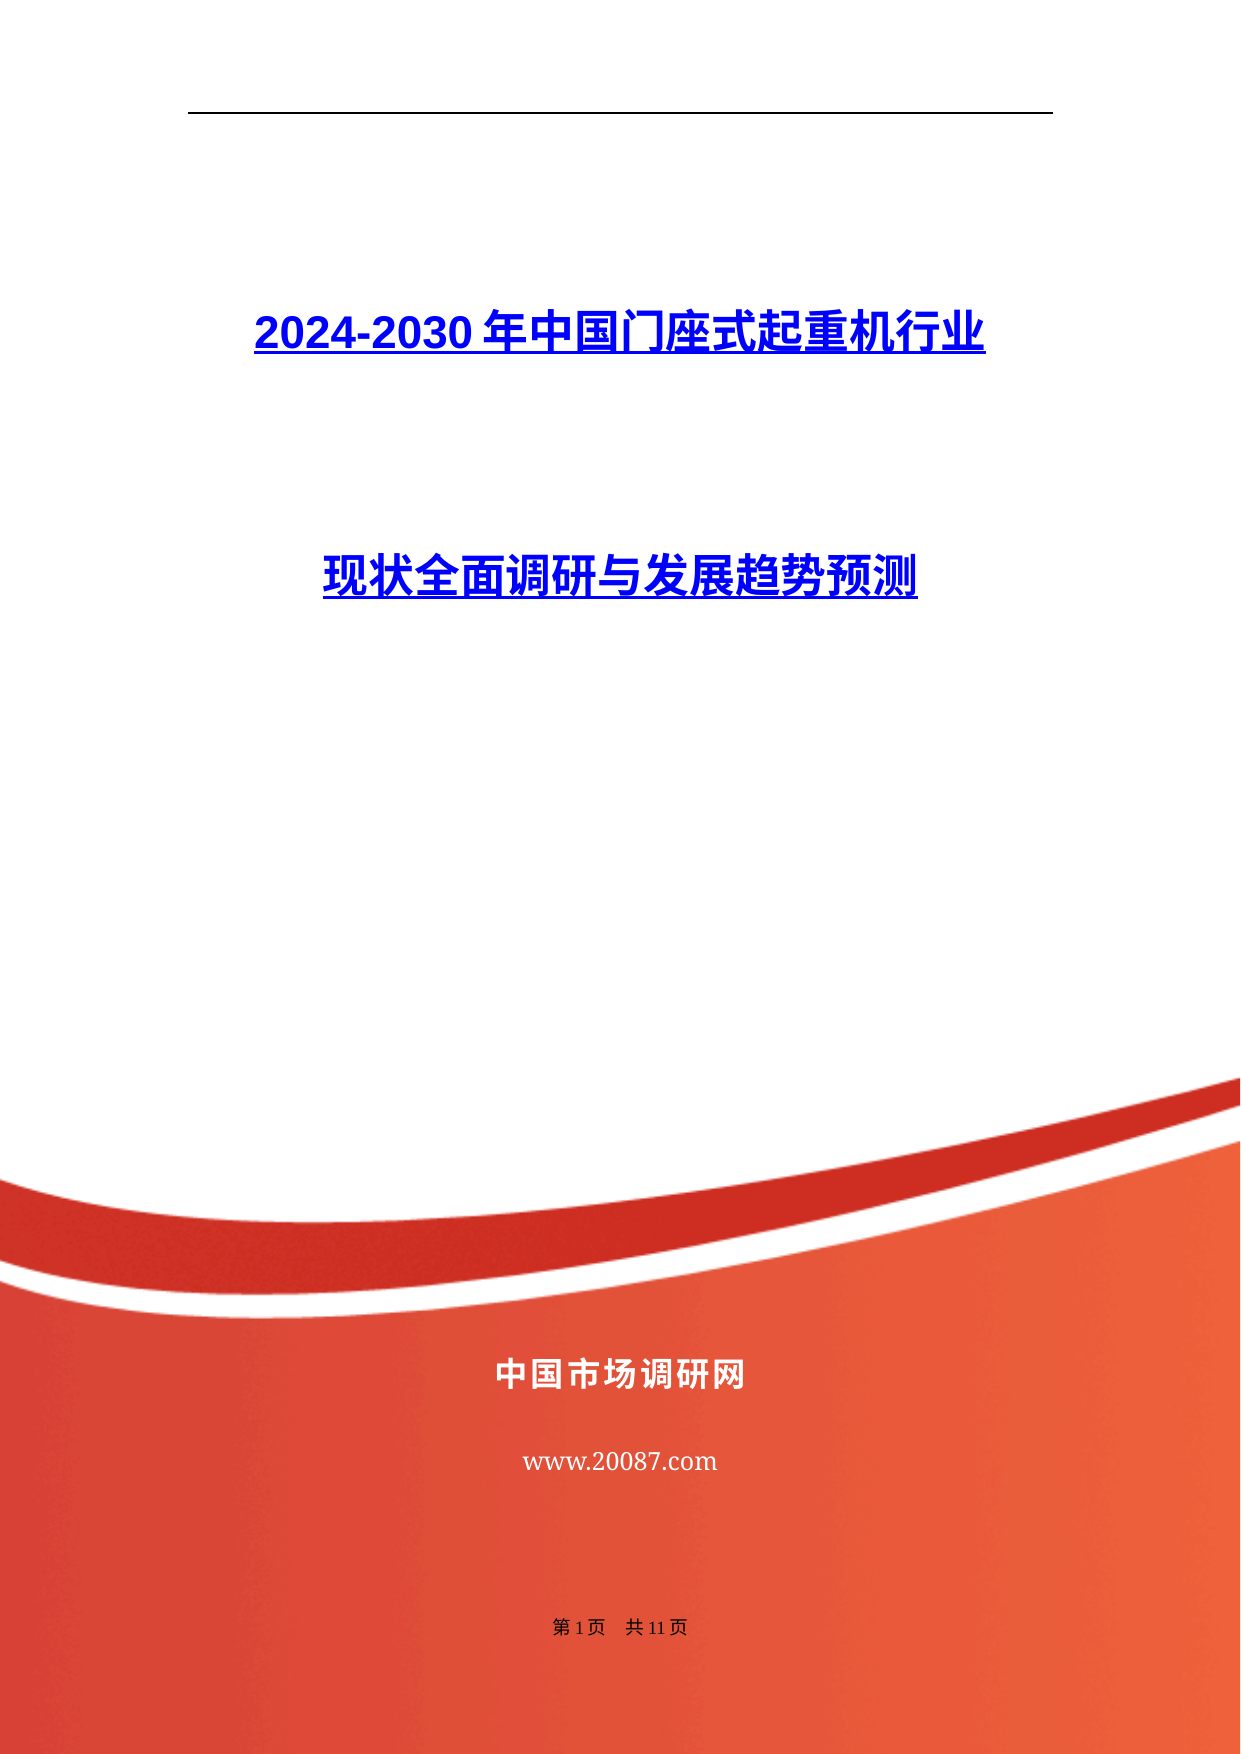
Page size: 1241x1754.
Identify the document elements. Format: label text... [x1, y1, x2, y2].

picture [0, 1006, 1241, 1754]
subtitle 中国市场调研网 [187, 1339, 1053, 1404]
table_header 2024-2030年中国门座式起重机行业现状全面调研与发展趋势预测 [188, 207, 1053, 773]
text www.20087.com [187, 1428, 1053, 1493]
